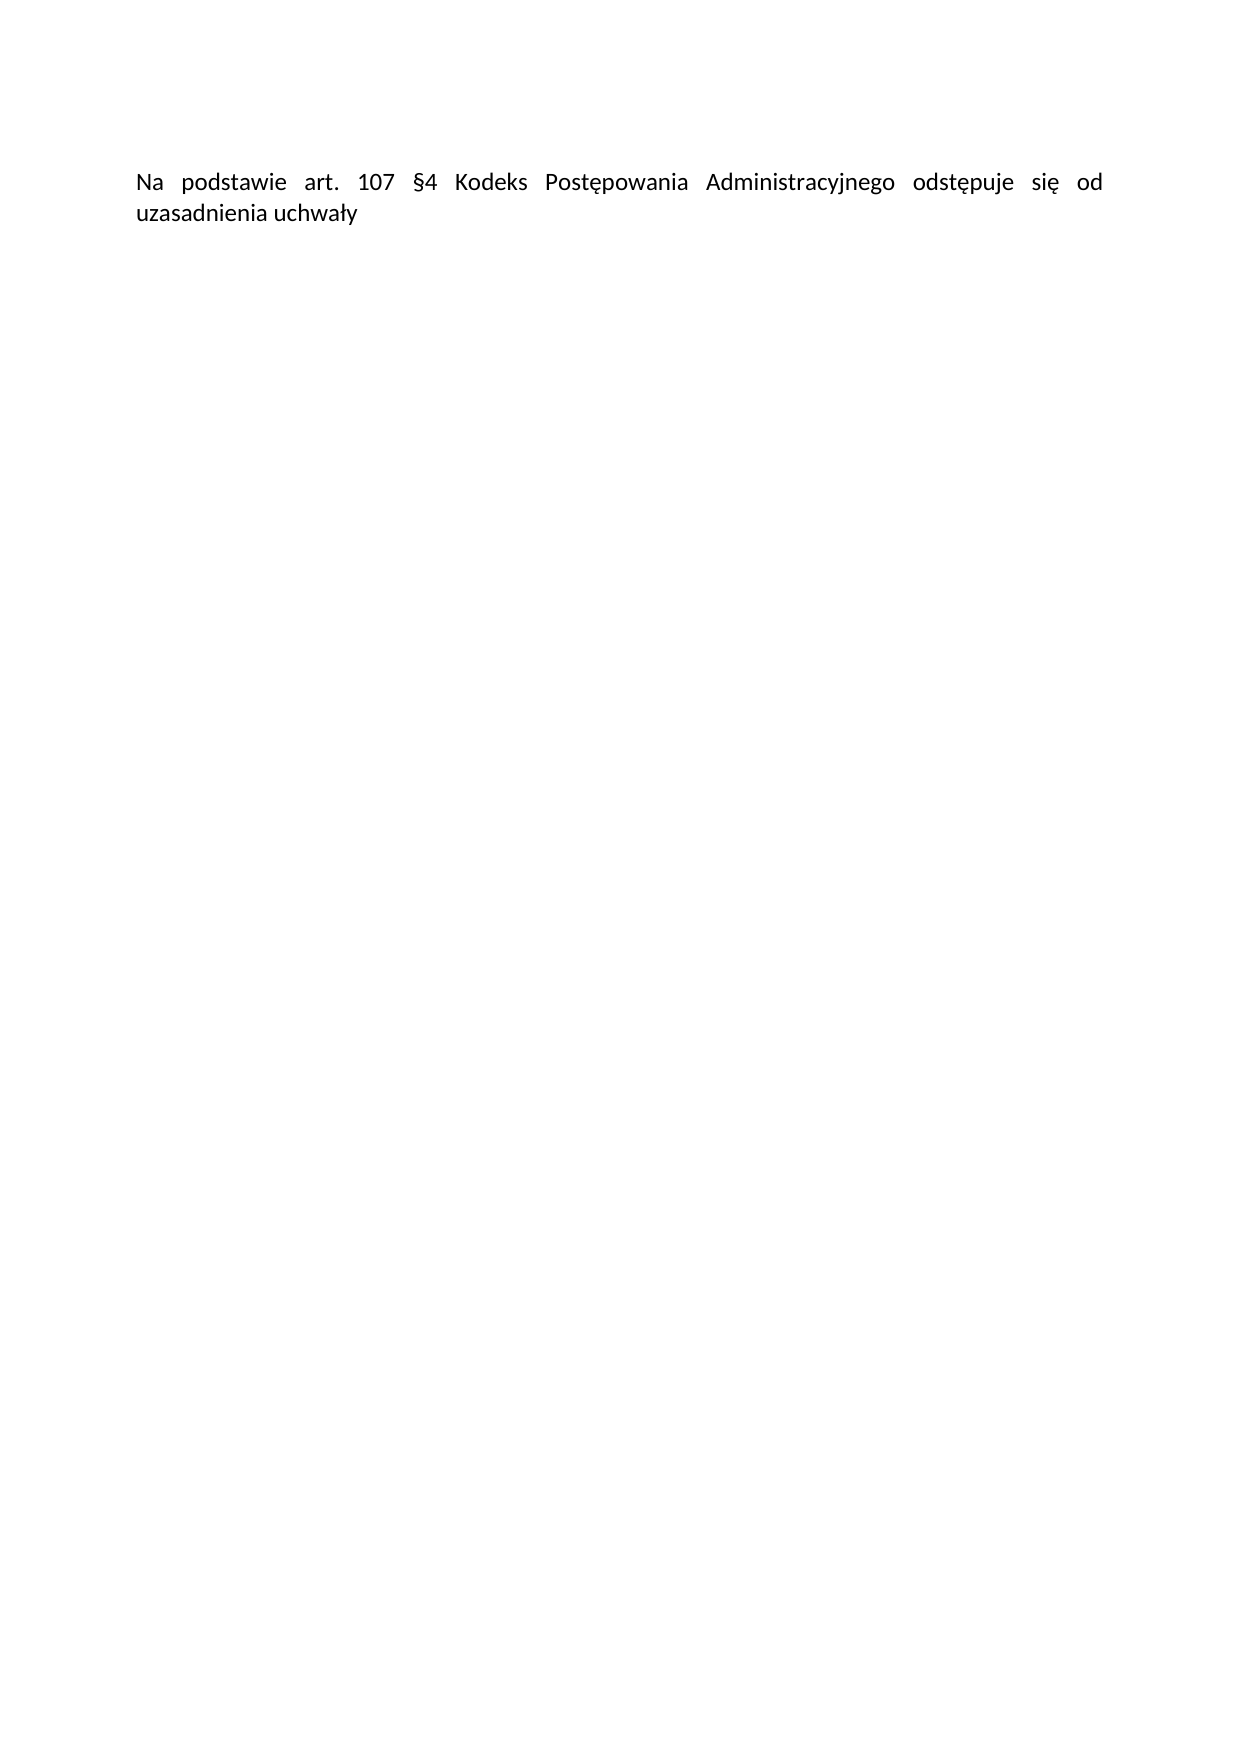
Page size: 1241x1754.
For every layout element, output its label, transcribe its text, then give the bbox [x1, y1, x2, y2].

text Na podstawie art. 107 §4 Kodeks Postępowania Administracyjnego odstępuje się od uzasadnienia uchwały [136, 166, 1104, 227]
